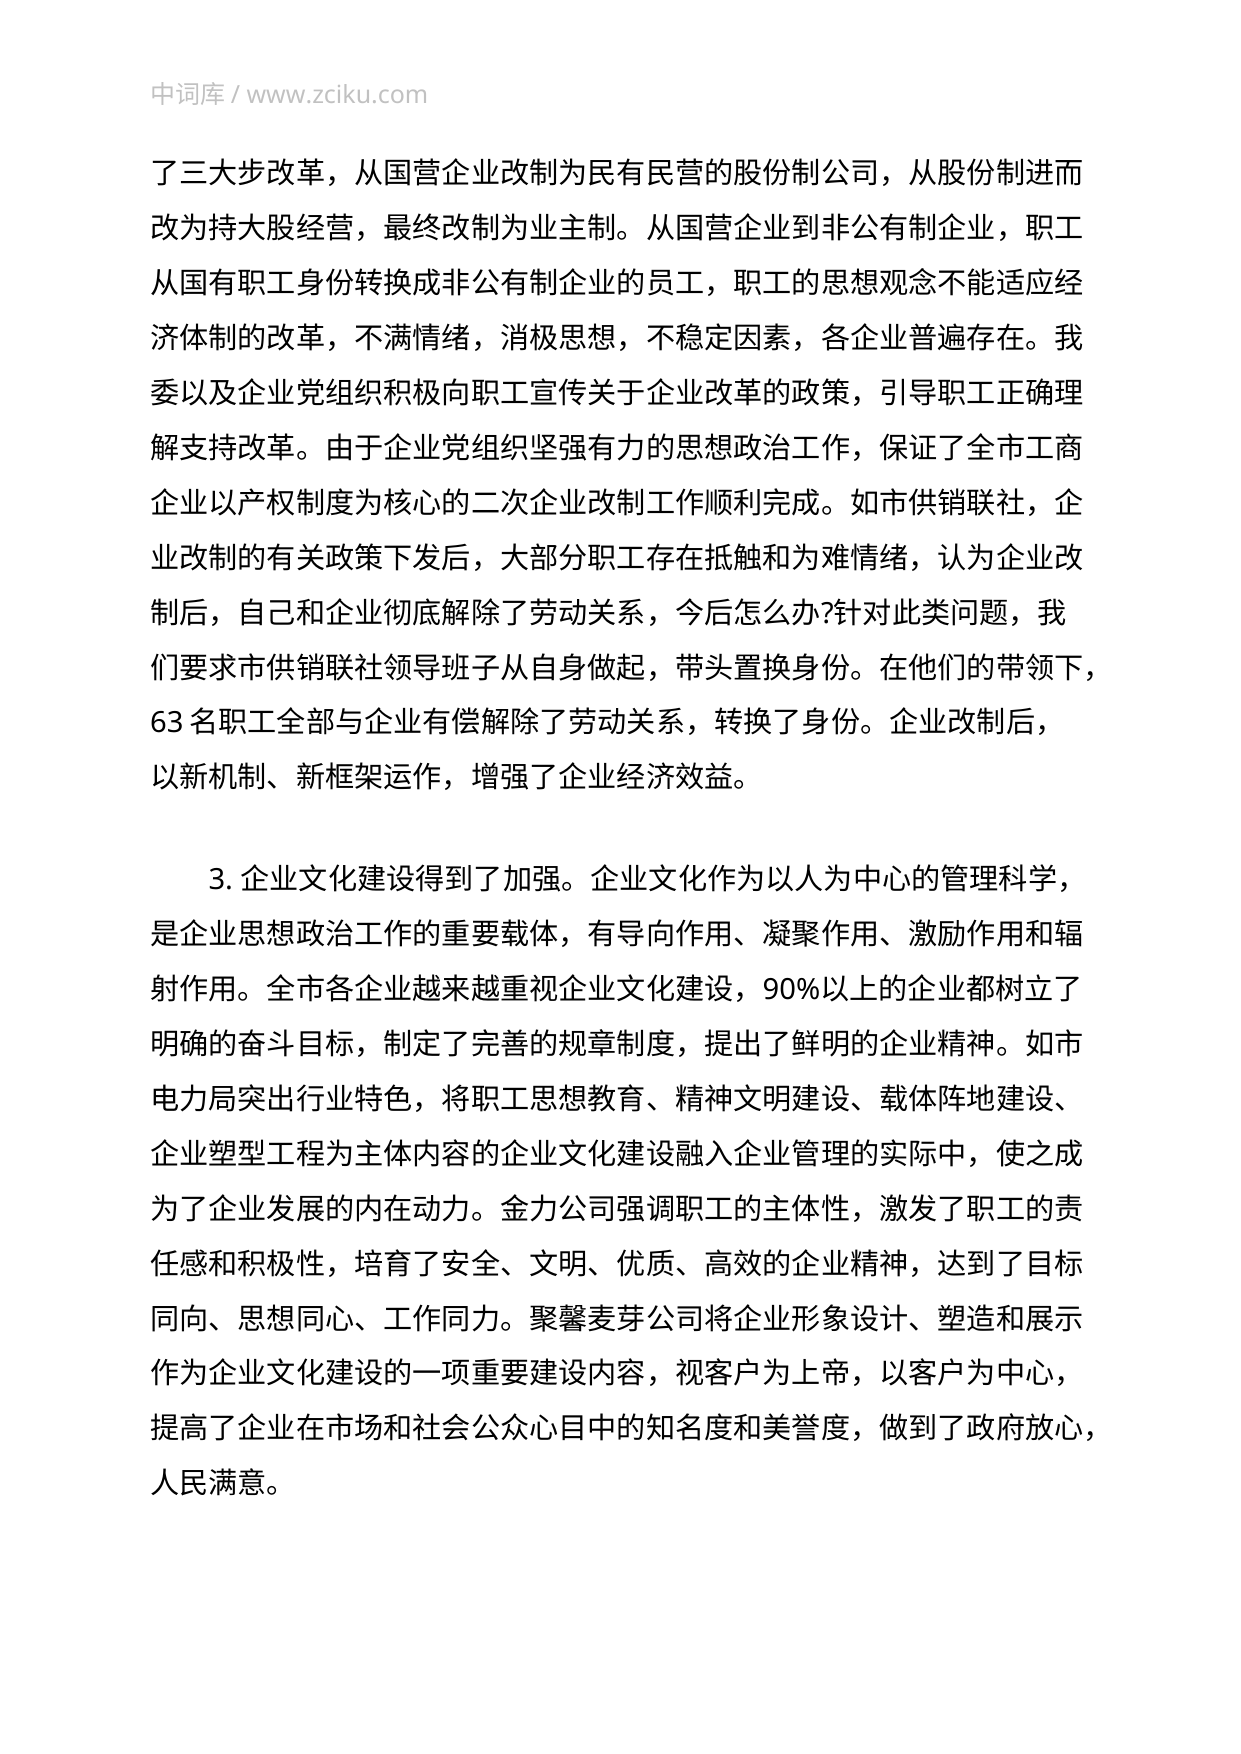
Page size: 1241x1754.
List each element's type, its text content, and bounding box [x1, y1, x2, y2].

text 3. 企业文化建设得到了加强。企业文化作为以人为中心的管理科学，是企业思想政治工作的重要载体，有导向作用、凝聚作用、激励作用和辐射作用。全市各企业越来越重视企业文化建设，90%以上的企业都树立了明确的奋斗目标，制定了完善的规章制度，提出了鲜明的企业精神。如市电力局突出行业特色，将职工思想教育、精神文明建设、载体阵地建设、企业塑型工程为主体内容的企业文化建设融入企业管理的实际中，使之成为了企业发展的内在动力。金力公司强调职工的主体性，激发了职工的责任感和积极性，培育了安全、文明、优质、高效的企业精神，达到了目标同向、思想同心、工作同力。聚馨麦芽公司将企业形象设计、塑造和展示作为企业文化建设的一项重要建设内容，视客户为上帝，以客户为中心，提高了企业在市场和社会公众心目中的知名度和美誉度，做到了政府放心，人民满意。 [150, 856, 1090, 1502]
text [150, 150, 1090, 796]
